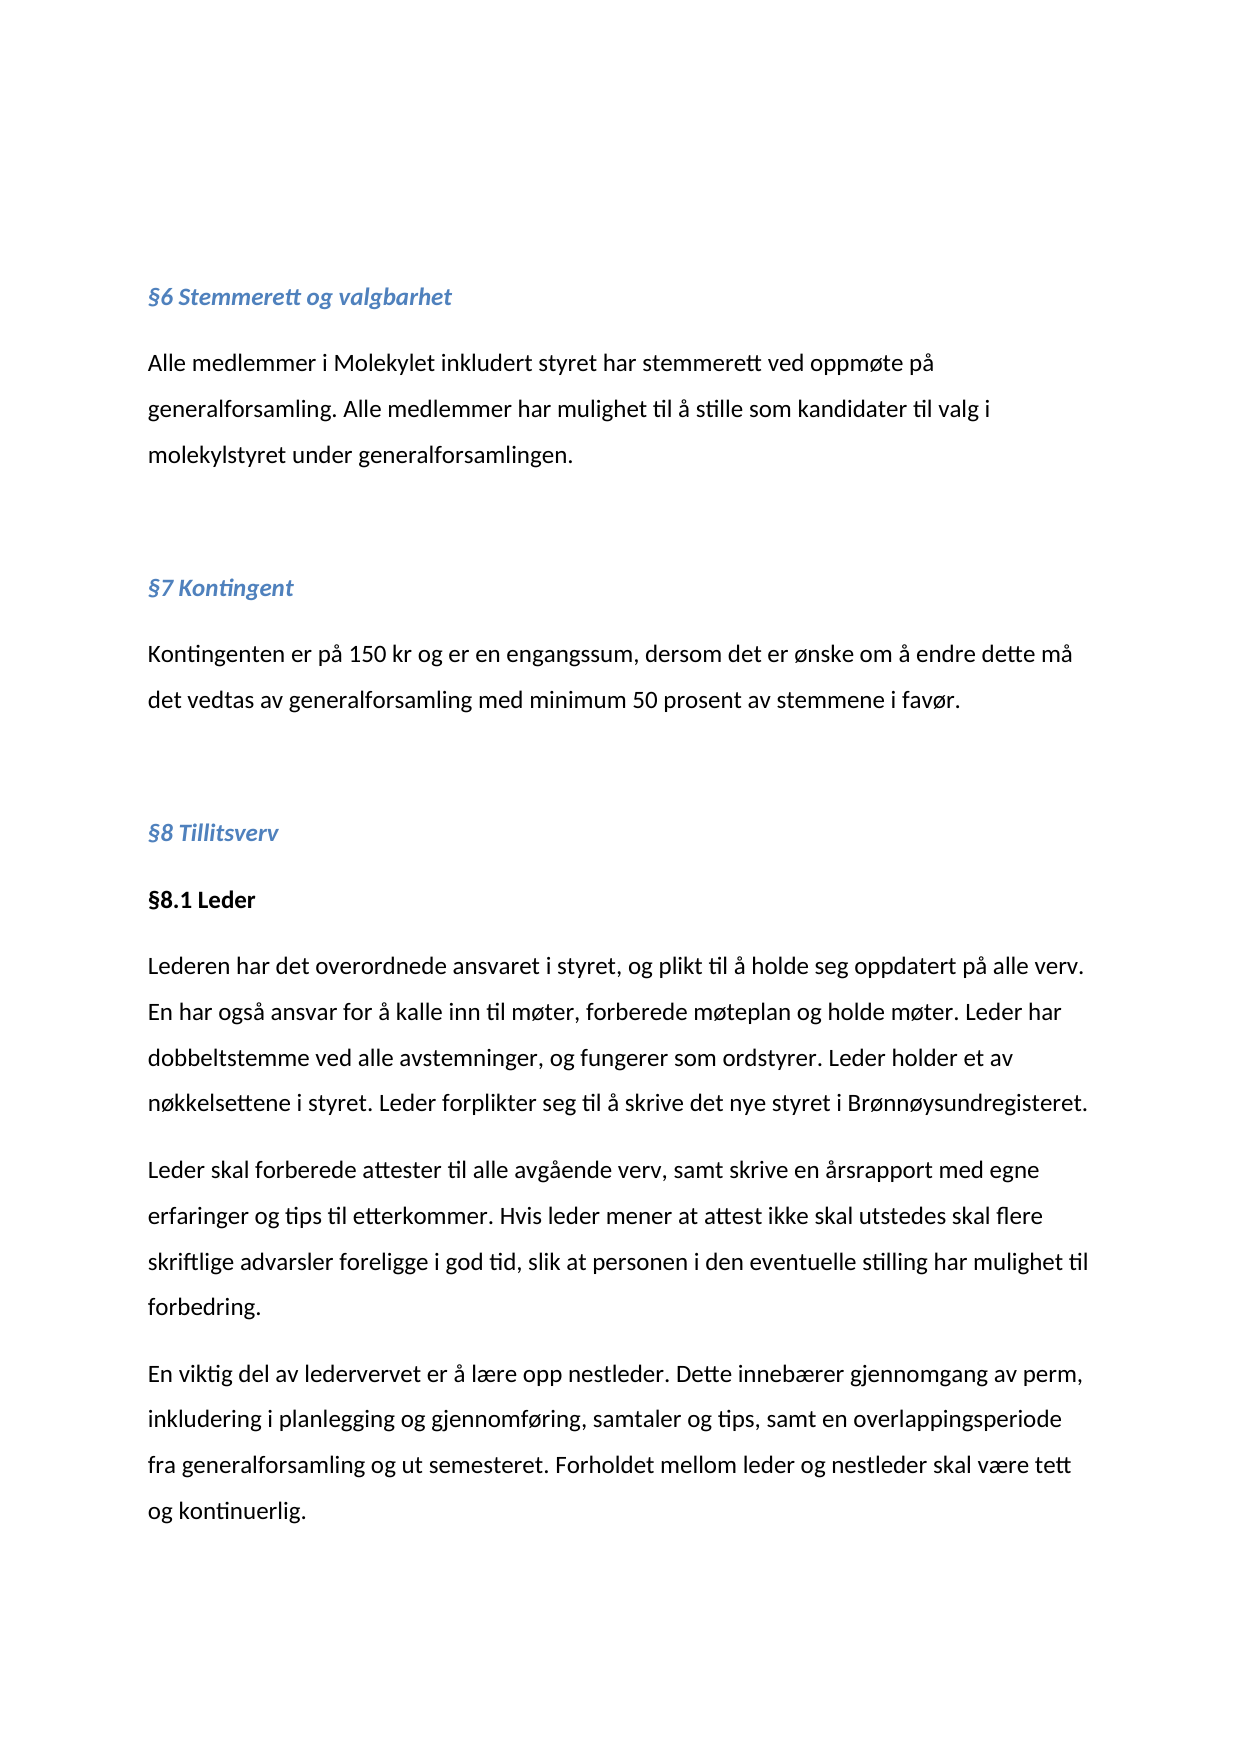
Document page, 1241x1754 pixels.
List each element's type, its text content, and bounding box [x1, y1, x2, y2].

text Lederen har det overordnede ansvaret i styret, og plikt til å holde seg oppdatert på alle verv. En har også ansvar for å kalle inn til møter, forberede møteplan og holde møter. Leder har dobbeltstemme ved alle avstemninger, og fungerer som ordstyrer. Leder holder et av nøkkelsettene i styret. Leder forplikter seg til å skrive det nye styret i Brønnøysundregisteret. [148, 950, 1093, 1118]
subtitle §7 Kontingent [148, 572, 1093, 602]
text §8.1 Leder [148, 884, 1093, 914]
subtitle §6 Stemmerett og valgbarhet [148, 281, 1093, 311]
text Leder skal forberede attester til alle avgående verv, samt skrive en årsrapport med egne erfaringer og tips til etterkommer. Hvis leder mener at attest ikke skal utstedes skal flere skriftlige advarsler foreligge i god tid, slik at personen i den eventuelle stilling har mulighet til forbedring. [148, 1154, 1093, 1322]
subtitle §8 Tillitsverv [148, 817, 1093, 848]
text Alle medlemmer i Molekylet inkludert styret har stemmerett ved oppmøte på generalforsamling. Alle medlemmer har mulighet til å stille som kandidater til valg i molekylstyret under generalforsamlingen. [148, 347, 1093, 469]
text En viktig del av ledervervet er å lære opp nestleder. Dette innebærer gjennomgang av perm, inkludering i planlegging og gjennomføring, samtaler og tips, samt en overlappingsperiode fra generalforsamling og ut semesteret. Forholdet mellom leder og nestleder skal være tett og kontinuerlig. [148, 1358, 1093, 1526]
text Kontingenten er på 150 kr og er en engangssum, dersom det er ønske om å endre dette må det vedtas av generalforsamling med minimum 50 prosent av stemmene i favør. [148, 638, 1093, 715]
